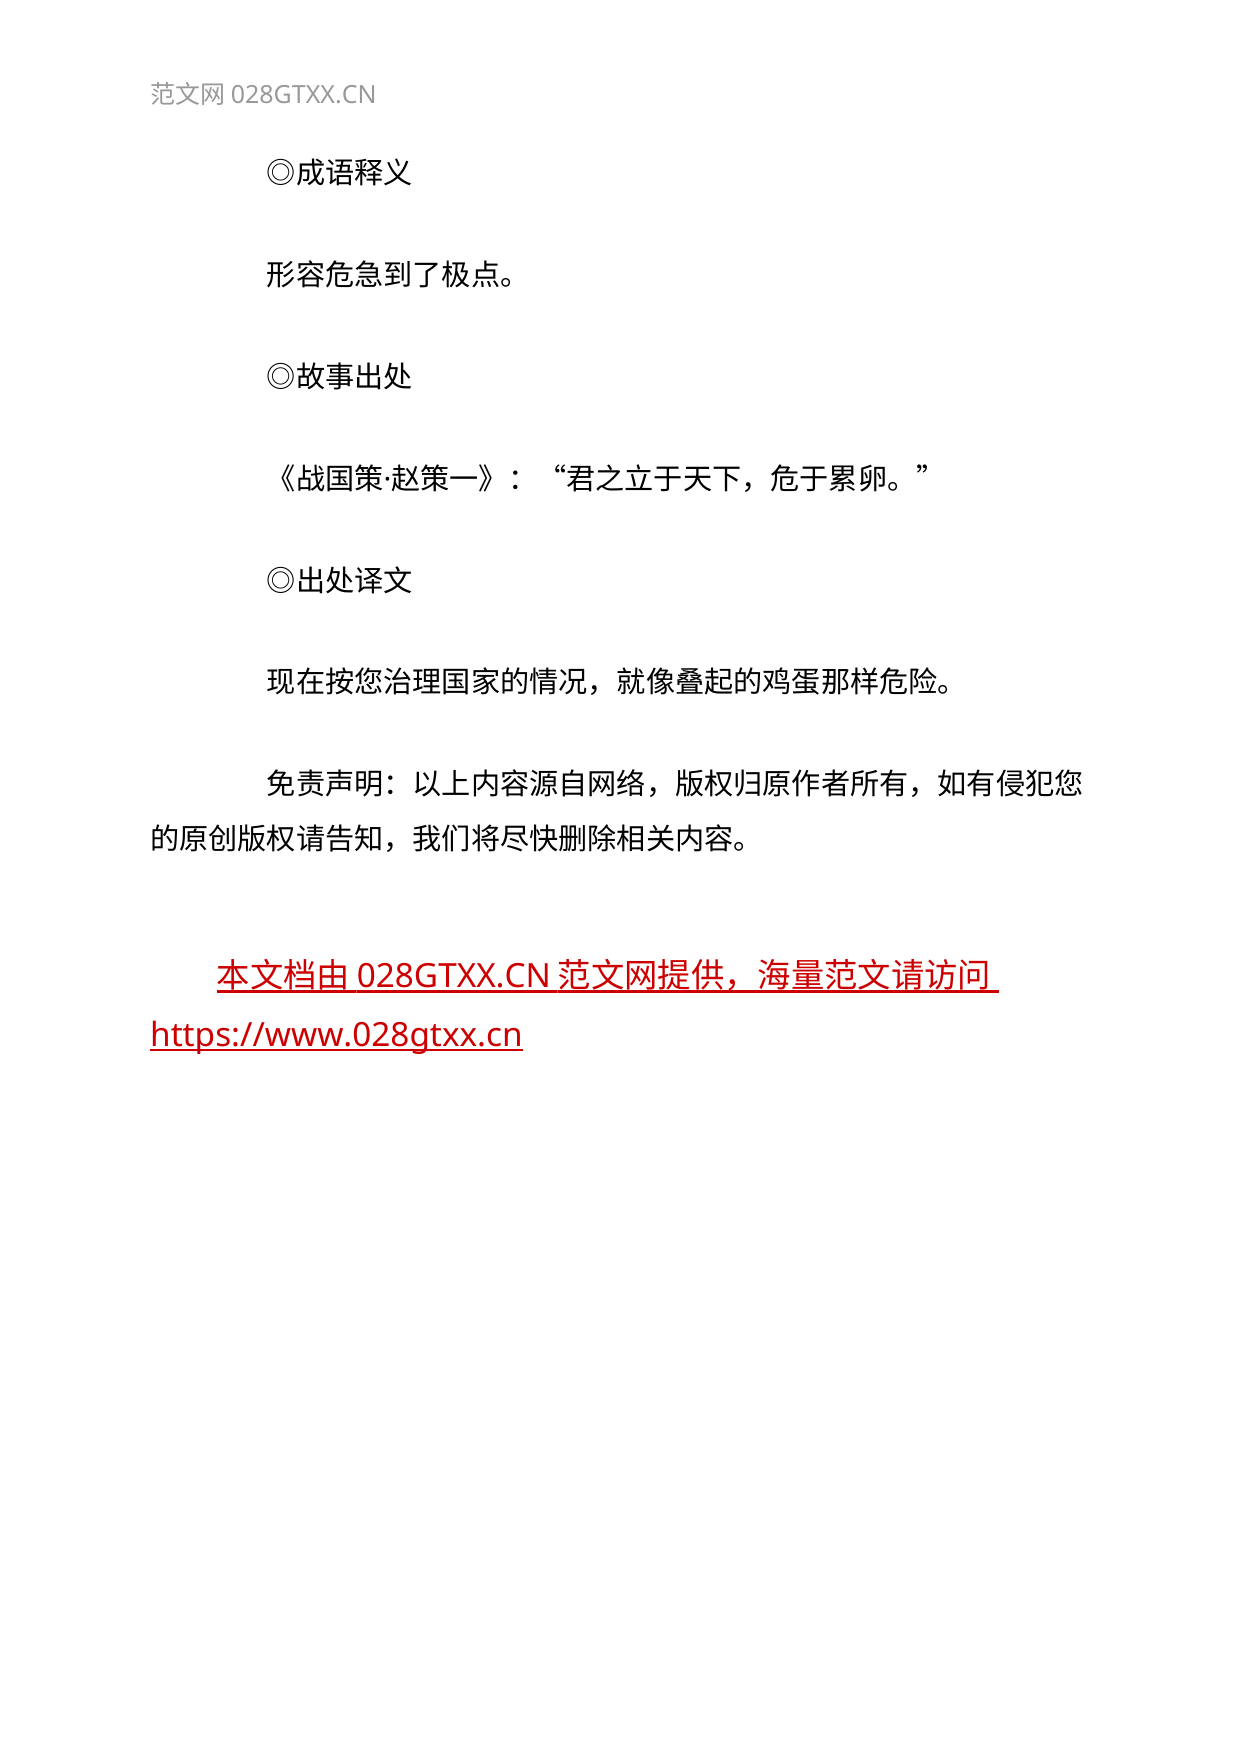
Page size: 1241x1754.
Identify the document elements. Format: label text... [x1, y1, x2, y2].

text 本文档由028GTXX.CN范文网提供，海量范文请访问 https://www.028gtxx.cn [150, 949, 1090, 1056]
text ◎成语释义 [150, 150, 1090, 192]
text 形容危急到了极点。 [150, 252, 1090, 294]
text 现在按您治理国家的情况，就像叠起的鸡蛋那样危险。 [150, 659, 1090, 701]
text ◎故事出处 [150, 353, 1090, 396]
text 《战国策·赵策一》：“君之立于天下，危于累卵。” [150, 455, 1090, 498]
text ◎出处译文 [150, 557, 1090, 599]
text 免责声明：以上内容源自网络，版权归原作者所有，如有侵犯您的原创版权请告知，我们将尽快删除相关内容。 [150, 761, 1090, 858]
